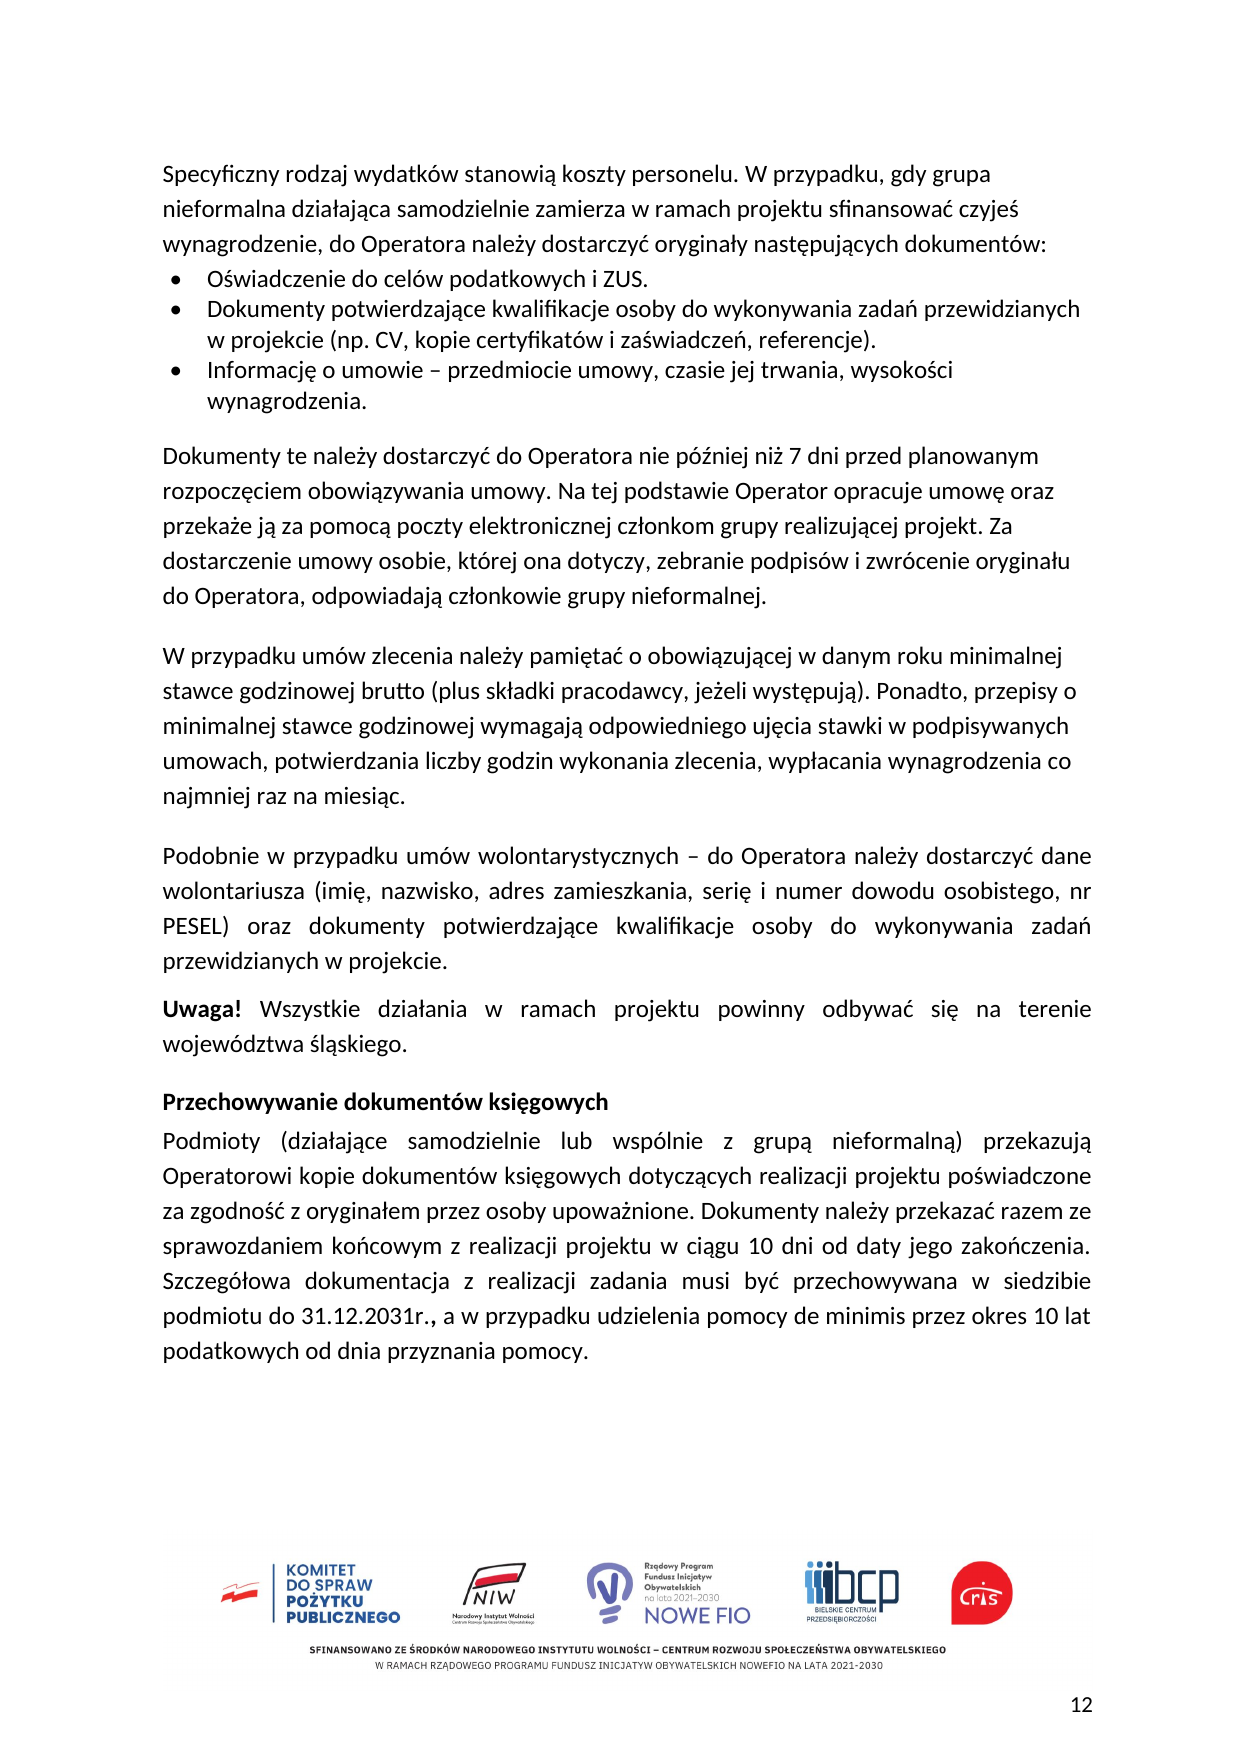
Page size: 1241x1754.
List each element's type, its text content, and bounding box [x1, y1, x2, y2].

list Informację o umowie – przedmiocie umowy, czasie jej trwania, wysokości wynagrodzenia. [169, 354, 1093, 415]
list Dokumenty potwierdzające kwalifikacje osoby do wykonywania zadań przewidzianych w projekcie (np. CV, kopie certyfikatów i zaświadczeń, referencje). [169, 293, 1093, 354]
text Dokumenty te należy dostarczyć do Operatora nie później niż 7 dni przed planowanym rozpoczęciem obowiązywania umowy. Na tej podstawie Operator opracuje umowę oraz przekaże ją za pomocą poczty elektronicznej członkom grupy realizującej projekt. Za dostarczenie umowy osobie, której ona dotyczy, zebranie podpisów i zwrócenie oryginału do Operatora, odpowiadają członkowie grupy nieformalnej. [162, 440, 1093, 611]
text Podmioty (działające samodzielnie lub wspólnie z grupą nieformalną) przekazują Operatorowi kopie dokumentów księgowych dotyczących realizacji projektu poświadczone za zgodność z oryginałem przez osoby upoważnione. Dokumenty należy przekazać razem ze sprawozdaniem końcowym z realizacji projektu w ciągu 10 dni od daty jego zakończenia. Szczegółowa dokumentacja z realizacji zadania musi być przechowywana w siedzibie podmiotu do 31.12.2031r., a w przypadku udzielenia pomocy de minimis przez okres 10 lat podatkowych od dnia przyznania pomocy. [162, 1125, 1093, 1366]
list Oświadczenie do celów podatkowych i ZUS. [169, 263, 1093, 293]
subtitle Przechowywanie dokumentów księgowych [162, 1086, 1093, 1116]
picture [162, 1529, 1093, 1691]
text Podobnie w przypadku umów wolontarystycznych – do Operatora należy dostarczyć dane wolontariusza (imię, nazwisko, adres zamieszkania, serię i numer dowodu osobistego, nr PESEL) oraz dokumenty potwierdzające kwalifikacje osoby do wykonywania zadań przewidzianych w projekcie. [162, 840, 1093, 976]
text Uwaga! Wszystkie działania w ramach projektu powinny odbywać się na terenie województwa śląskiego. [162, 993, 1093, 1058]
text Specyficzny rodzaj wydatków stanowią koszty personelu. W przypadku, gdy grupa nieformalna działająca samodzielnie zamierza w ramach projektu sfinansować czyjeś wynagrodzenie, do Operatora należy dostarczyć oryginały następujących dokumentów: [162, 158, 1093, 258]
text W przypadku umów zlecenia należy pamiętać o obowiązującej w danym roku minimalnej stawce godzinowej brutto (plus składki pracodawcy, jeżeli występują). Ponadto, przepisy o minimalnej stawce godzinowej wymagają odpowiedniego ujęcia stawki w podpisywanych umowach, potwierdzania liczby godzin wykonania zlecenia, wypłacania wynagrodzenia co najmniej raz na miesiąc. [162, 640, 1093, 811]
